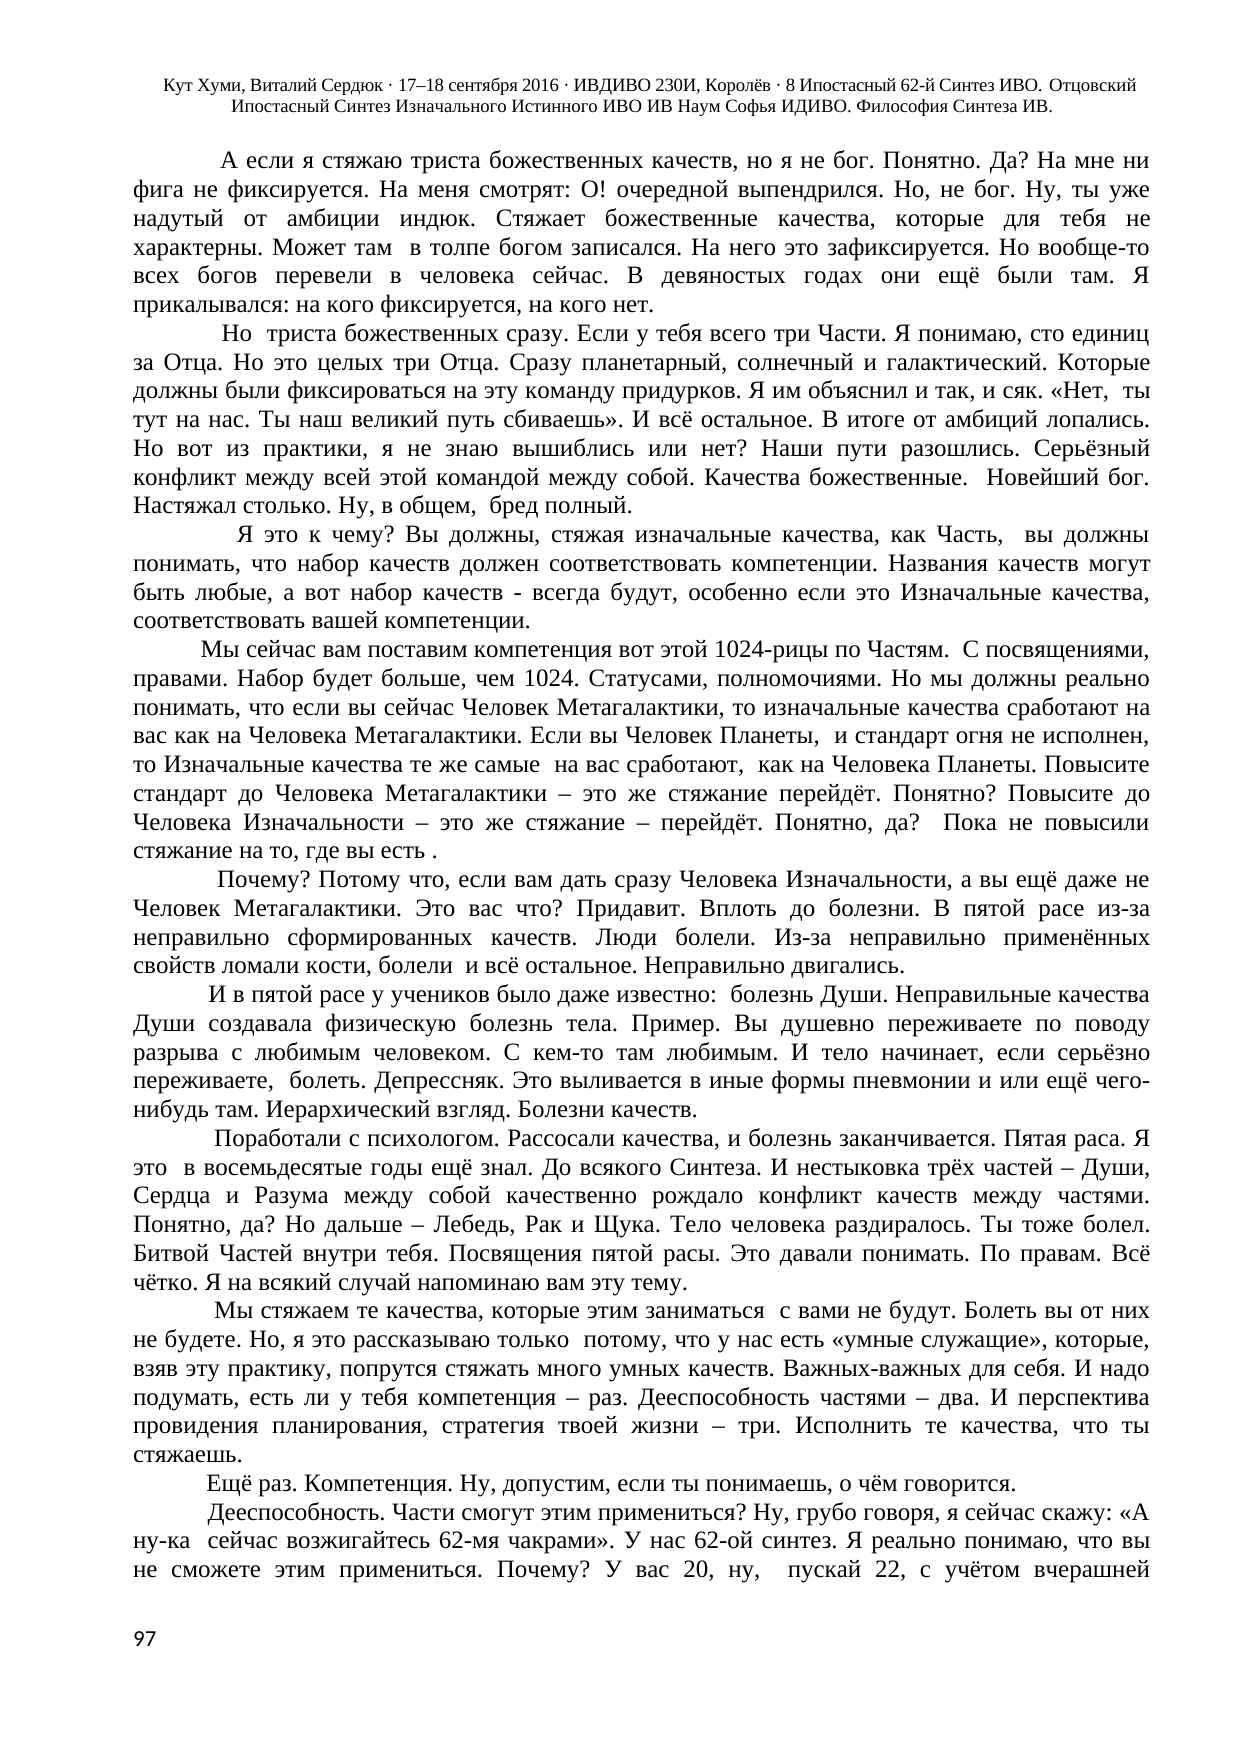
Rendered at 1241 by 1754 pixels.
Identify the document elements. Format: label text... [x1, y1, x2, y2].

text Но триста божественных сразу. Если у тебя всего три Части. Я понимаю, сто единиц за Отца. Но это целых три Отца. Сразу планетарный, солнечный и галактический. Которые должны были фиксироваться на эту команду придурков. Я им объяснил и так, и сяк. «Нет, ты тут на нас. Ты наш великий путь сбиваешь». И всё остальное. В итоге от амбиций лопались. Но вот из практики, я не знаю вышиблись или нет? Наши пути разошлись. Серьёзный конфликт между всей этой командой между собой. Качества божественные. Новейший бог. Настяжал столько. Ну, в общем, бред полный. [133, 318, 1152, 519]
text Мы сейчас вам поставим компетенция вот этой 1024-рицы по Частям. С посвящениями, правами. Набор будет больше, чем 1024. Статусами, полномочиями. Но мы должны реально понимать, что если вы сейчас Человек Метагалактики, то изначальные качества сработают на вас как на Человека Метагалактики. Если вы Человек Планеты, и стандарт огня не исполнен, то Изначальные качества те же самые на вас сработают, как на Человека Планеты. Повысите стандарт до Человека Метагалактики – это же стяжание перейдёт. Понятно? Повысите до Человека Изначальности – это же стяжание – перейдёт. Понятно, да? Пока не повысили стяжание на то, где вы есть . [133, 634, 1152, 864]
text Я это к чему? Вы должны, стяжая изначальные качества, как Часть, вы должны понимать, что набор качеств должен соответствовать компетенции. Названия качеств могут быть любые, а вот набор качеств - всегда будут, особенно если это Изначальные качества, соответствовать вашей компетенции. [133, 519, 1152, 634]
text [133, 1497, 1152, 1583]
text А если я стяжаю триста божественных качеств, но я не бог. Понятно. Да? На мне ни фига не фиксируется. На меня смотрят: О! очередной выпендрился. Но, не бог. Ну, ты уже надутый от амбиции индюк. Стяжает божественные качества, которые для тебя не характерны. Может там в толпе богом записался. На него это зафиксируется. Но вообще-то всех богов перевели в человека сейчас. В девяностых годах они ещё были там. Я прикалывался: на кого фиксируется, на кого нет. [133, 146, 1152, 318]
text Поработали с психологом. Рассосали качества, и болезнь заканчивается. Пятая раса. Я это в восемьдесятые годы ещё знал. До всякого Синтеза. И нестыковка трёх частей – Души, Сердца и Разума между собой качественно рождало конфликт качеств между частями. Понятно, да? Но дальше – Лебедь, Рак и Щука. Тело человека раздиралось. Ты тоже болел. Битвой Частей внутри тебя. Посвящения пятой расы. Это давали понимать. По правам. Всё чётко. Я на всякий случай напоминаю вам эту тему. [133, 1123, 1152, 1296]
text Почему? Потому что, если вам дать сразу Человека Изначальности, а вы ещё даже не Человек Метагалактики. Это вас что? Придавит. Вплоть до болезни. В пятой расе из-за неправильно сформированных качеств. Люди болели. Из-за неправильно применённых свойств ломали кости, болели и всё остальное. Неправильно двигались. [133, 864, 1152, 979]
text И в пятой расе у учеников было даже известно: болезнь Души. Неправильные качества Души создавала физическую болезнь тела. Пример. Вы душевно переживаете по поводу разрыва с любимым человеком. С кем-то там любимым. И тело начинает, если серьёзно переживаете, болеть. Депрессняк. Это выливается в иные формы пневмонии и или ещё чего-нибудь там. Иерархический взгляд. Болезни качеств. [133, 979, 1152, 1123]
text Ещё раз. Компетенция. Ну, допустим, если ты понимаешь, о чём говорится. [133, 1468, 1152, 1497]
text Мы стяжаем те качества, которые этим заниматься с вами не будут. Болеть вы от них не будете. Но, я это рассказываю только потому, что у нас есть «умные служащие», которые, взяв эту практику, попрутся стяжать много умных качеств. Важных-важных для себя. И надо подумать, есть ли у тебя компетенция – раз. Дееспособность частями – два. И перспектива провидения планирования, стратегия твоей жизни – три. Исполнить те качества, что ты стяжаешь. [133, 1296, 1152, 1468]
